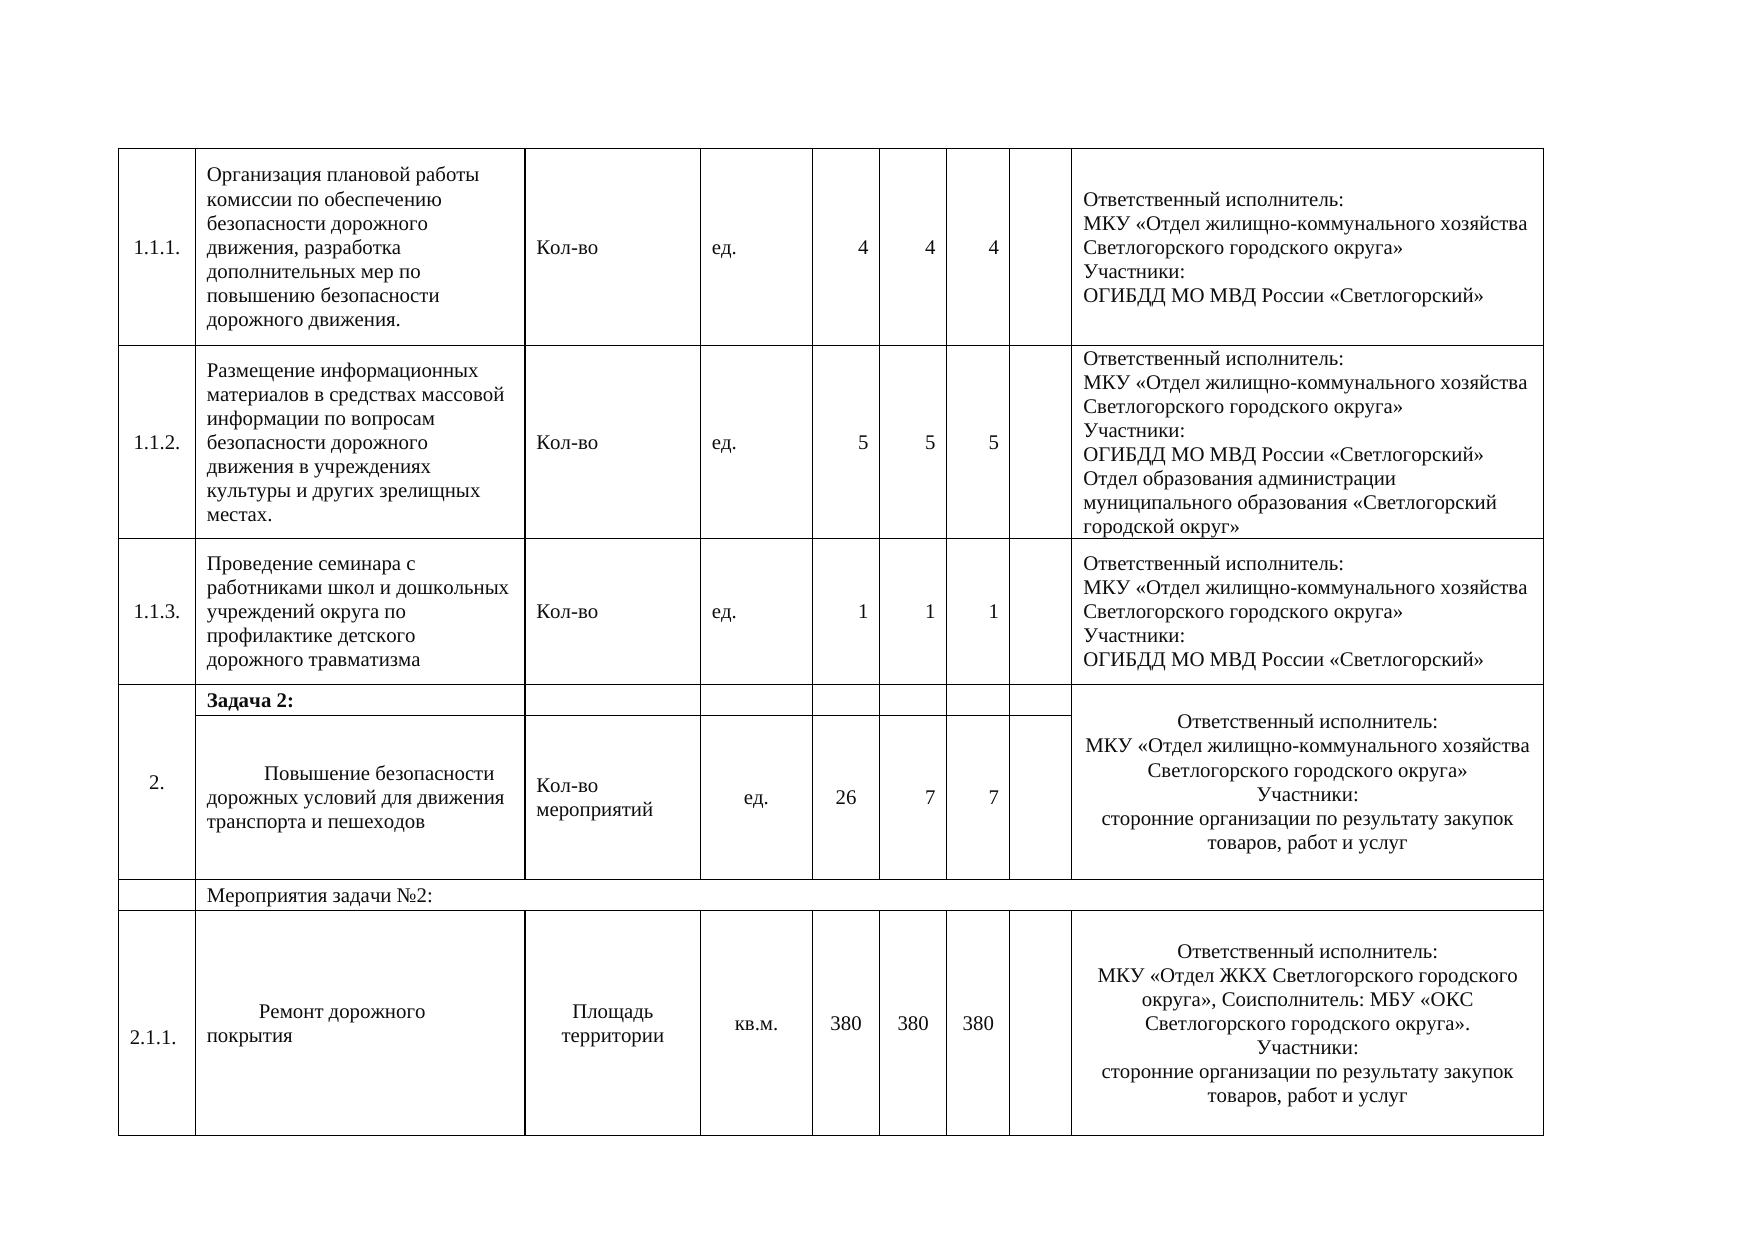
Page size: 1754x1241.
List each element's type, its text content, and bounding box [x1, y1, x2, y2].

table_cell 1 [813, 539, 879, 683]
table_cell 1 [947, 539, 1009, 683]
table_cell Проведение семинара с работниками школ и дошкольных учреждений округа по профилактике детского дорожного травматизма [196, 539, 524, 683]
table_cell Кол-во [526, 539, 700, 683]
table_cell Площадь территории [526, 911, 700, 1135]
table_cell ед. [701, 539, 812, 683]
table_cell 380 [813, 911, 879, 1135]
table_cell 2. [119, 685, 195, 879]
table_cell Задача 2: [196, 685, 524, 715]
table_cell кв.м. [701, 911, 812, 1135]
table_cell [119, 880, 195, 910]
table_cell [1010, 911, 1071, 1135]
table_cell [526, 685, 700, 715]
table_cell 1 [880, 539, 946, 683]
table_cell [1010, 539, 1071, 683]
table_cell ед. [701, 716, 812, 879]
table_cell Мероприятия задачи №2: [196, 880, 1543, 910]
table_cell [813, 685, 879, 715]
table_cell Кол-во [526, 149, 700, 344]
table_cell Ответственный исполнитель: МКУ «Отдел жилищно-коммунального хозяйства Светлогорского городского округа» Участники: сторонние организации по результату закупок товаров, работ и услуг [1072, 685, 1543, 879]
table_cell 1.1.3. [119, 539, 195, 683]
table_cell 5 [880, 346, 946, 538]
table_cell 380 [947, 911, 1009, 1135]
table_cell Размещение информационных материалов в средствах массовой информации по вопросам безопасности дорожного движения в учреждениях культуры и других зрелищных местах. [196, 346, 524, 538]
table_cell [1010, 716, 1071, 879]
table_cell 380 [880, 911, 946, 1135]
table_cell [880, 685, 946, 715]
table_cell 1.1.2. [119, 346, 195, 538]
table_cell 4 [813, 149, 879, 344]
table_cell 4 [880, 149, 946, 344]
table_cell 26 [813, 716, 879, 879]
table_cell 5 [813, 346, 879, 538]
table_cell [701, 685, 812, 715]
table_cell [1010, 346, 1071, 538]
table_cell 7 [880, 716, 946, 879]
table_cell Кол-во мероприятий [526, 716, 700, 879]
table_cell Ответственный исполнитель: МКУ «Отдел ЖКХ Светлогорского городского округа», Соисполнитель: МБУ «ОКС Светлогорского городского округа». Участники: сторонние организации по результату закупок товаров, работ и услуг [1072, 911, 1543, 1135]
table_cell Ремонт дорожного покрытия [196, 911, 524, 1135]
table_cell ед. [701, 149, 812, 344]
table_cell Кол-во [526, 346, 700, 538]
table_cell ед. [701, 346, 812, 538]
table_cell Организация плановой работы комиссии по обеспечению безопасности дорожного движения, разработка дополнительных мер по повышению безопасности дорожного движения. [196, 149, 524, 344]
table_cell 4 [947, 149, 1009, 344]
table_cell 1.1.1. [119, 149, 195, 344]
table_cell [1010, 149, 1071, 344]
table_cell [1010, 685, 1071, 715]
table_cell Повышение безопасности дорожных условий для движения транспорта и пешеходов [196, 716, 524, 879]
table_cell Ответственный исполнитель: МКУ «Отдел жилищно-коммунального хозяйства Светлогорского городского округа» Участники: ОГИБДД МО МВД России «Светлогорский» Отдел образования администрации муниципального образования «Светлогорский городской округ» [1072, 346, 1543, 538]
table_cell Ответственный исполнитель: МКУ «Отдел жилищно-коммунального хозяйства Светлогорского городского округа» Участники: ОГИБДД МО МВД России «Светлогорский» [1072, 149, 1543, 344]
table_cell Ответственный исполнитель: МКУ «Отдел жилищно-коммунального хозяйства Светлогорского городского округа» Участники: ОГИБДД МО МВД России «Светлогорский» [1072, 539, 1543, 683]
table_cell 7 [947, 716, 1009, 879]
table_cell 5 [947, 346, 1009, 538]
table_cell [947, 685, 1009, 715]
table_cell 2.1.1. [119, 911, 195, 1135]
